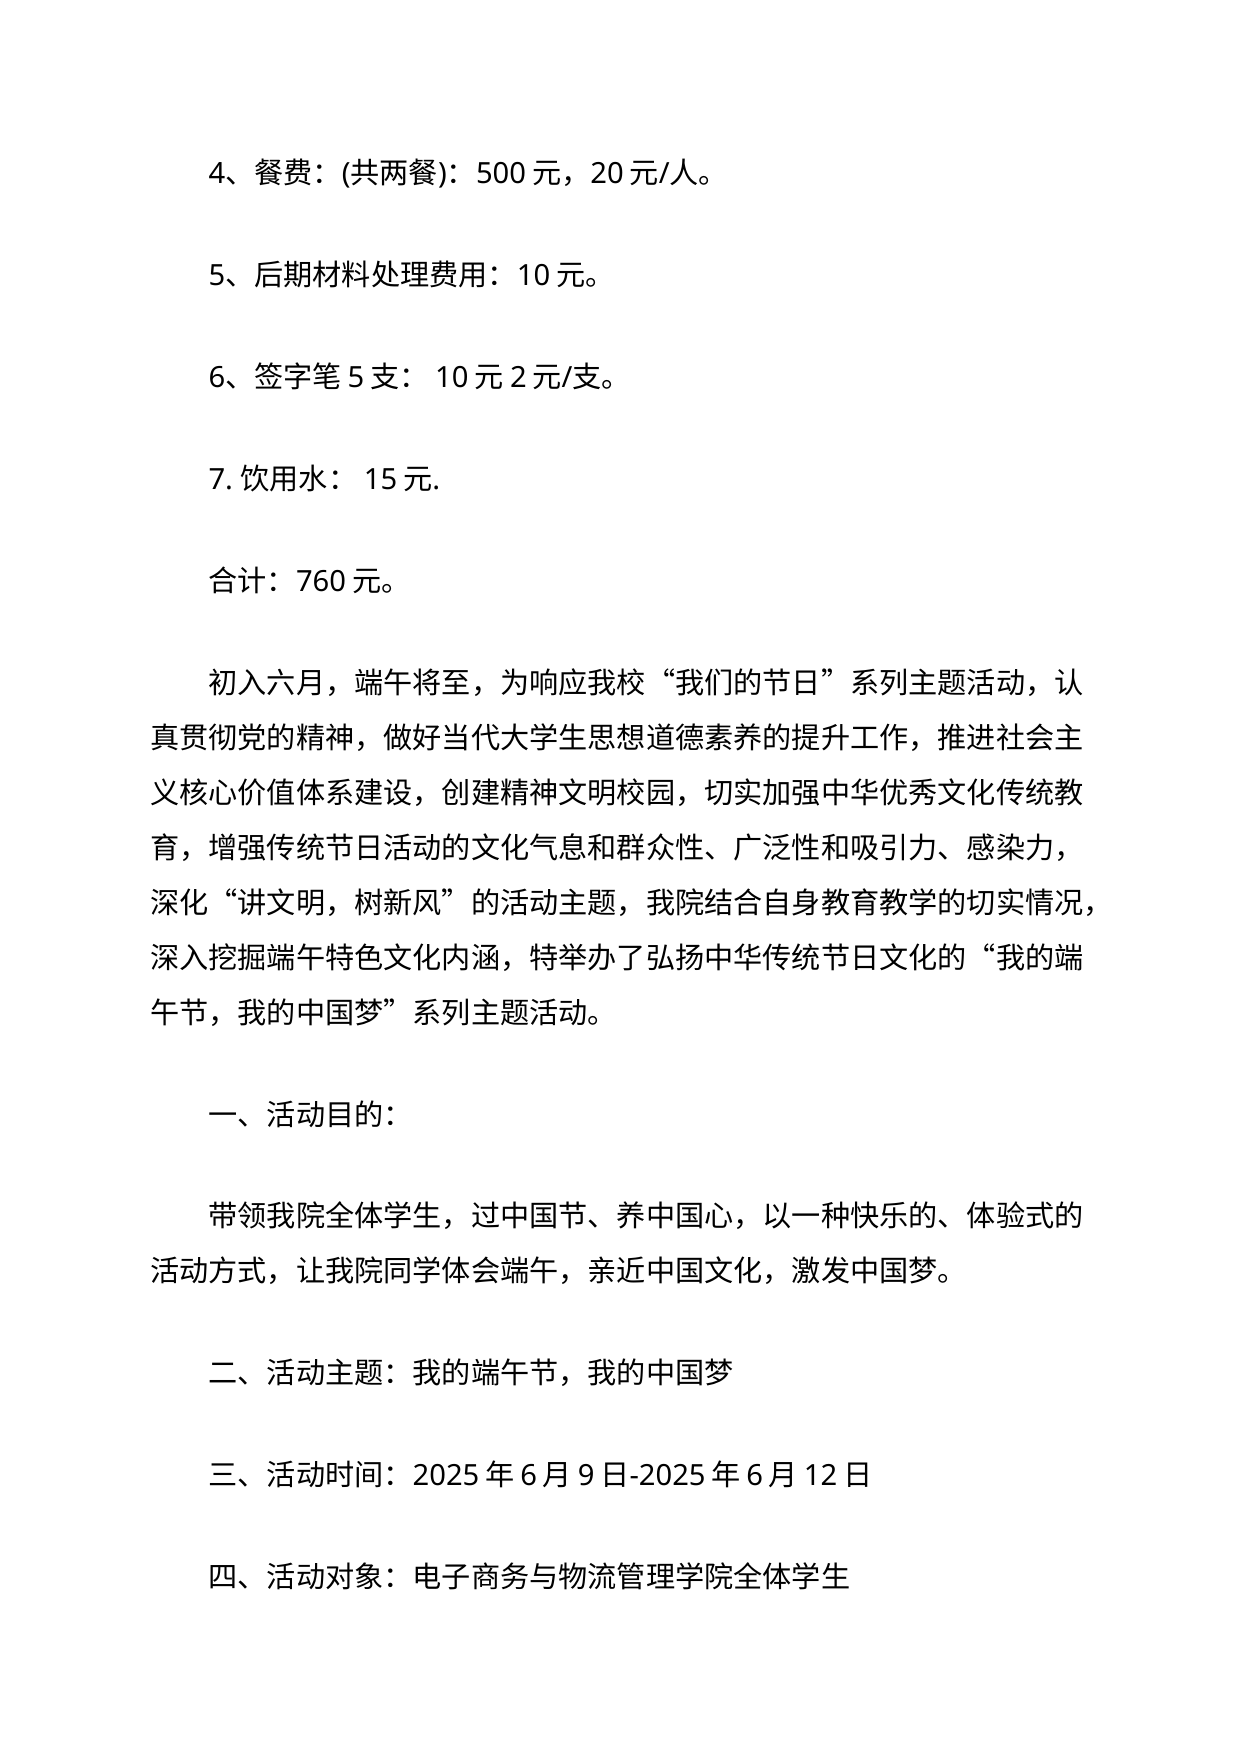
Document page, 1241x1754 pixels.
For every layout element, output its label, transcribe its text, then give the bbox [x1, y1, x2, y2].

text 7. 饮用水： 15元. [150, 456, 1090, 498]
text 初入六月，端午将至，为响应我校“我们的节日”系列主题活动，认真贯彻党的精神，做好当代大学生思想道德素养的提升工作，推进社会主义核心价值体系建设，创建精神文明校园，切实加强中华优秀文化传统教育，增强传统节日活动的文化气息和群众性、广泛性和吸引力、感染力，深化“讲文明，树新风”的活动主题，我院结合自身教育教学的切实情况，深入挖掘端午特色文化内涵，特举办了弘扬中华传统节日文化的“我的端午节，我的中国梦”系列主题活动。 [150, 660, 1090, 1032]
text 6、签字笔5支： 10元 2元/支。 [150, 354, 1090, 396]
text 四、活动对象：电子商务与物流管理学院全体学生 [150, 1553, 1090, 1596]
text 合计：760元。 [150, 558, 1090, 600]
text 5、后期材料处理费用：10元。 [150, 252, 1090, 294]
text 一、活动目的： [150, 1091, 1090, 1133]
text 带领我院全体学生，过中国节、养中国心，以一种快乐的、体验式的活动方式，让我院同学体会端午，亲近中国文化，激发中国梦。 [150, 1193, 1090, 1290]
text 二、活动主题：我的端午节，我的中国梦 [150, 1349, 1090, 1392]
text 三、活动时间：2025年6月9日-2025年6月12日 [150, 1451, 1090, 1494]
text 4、餐费：(共两餐)：500元，20元/人。 [150, 150, 1090, 192]
